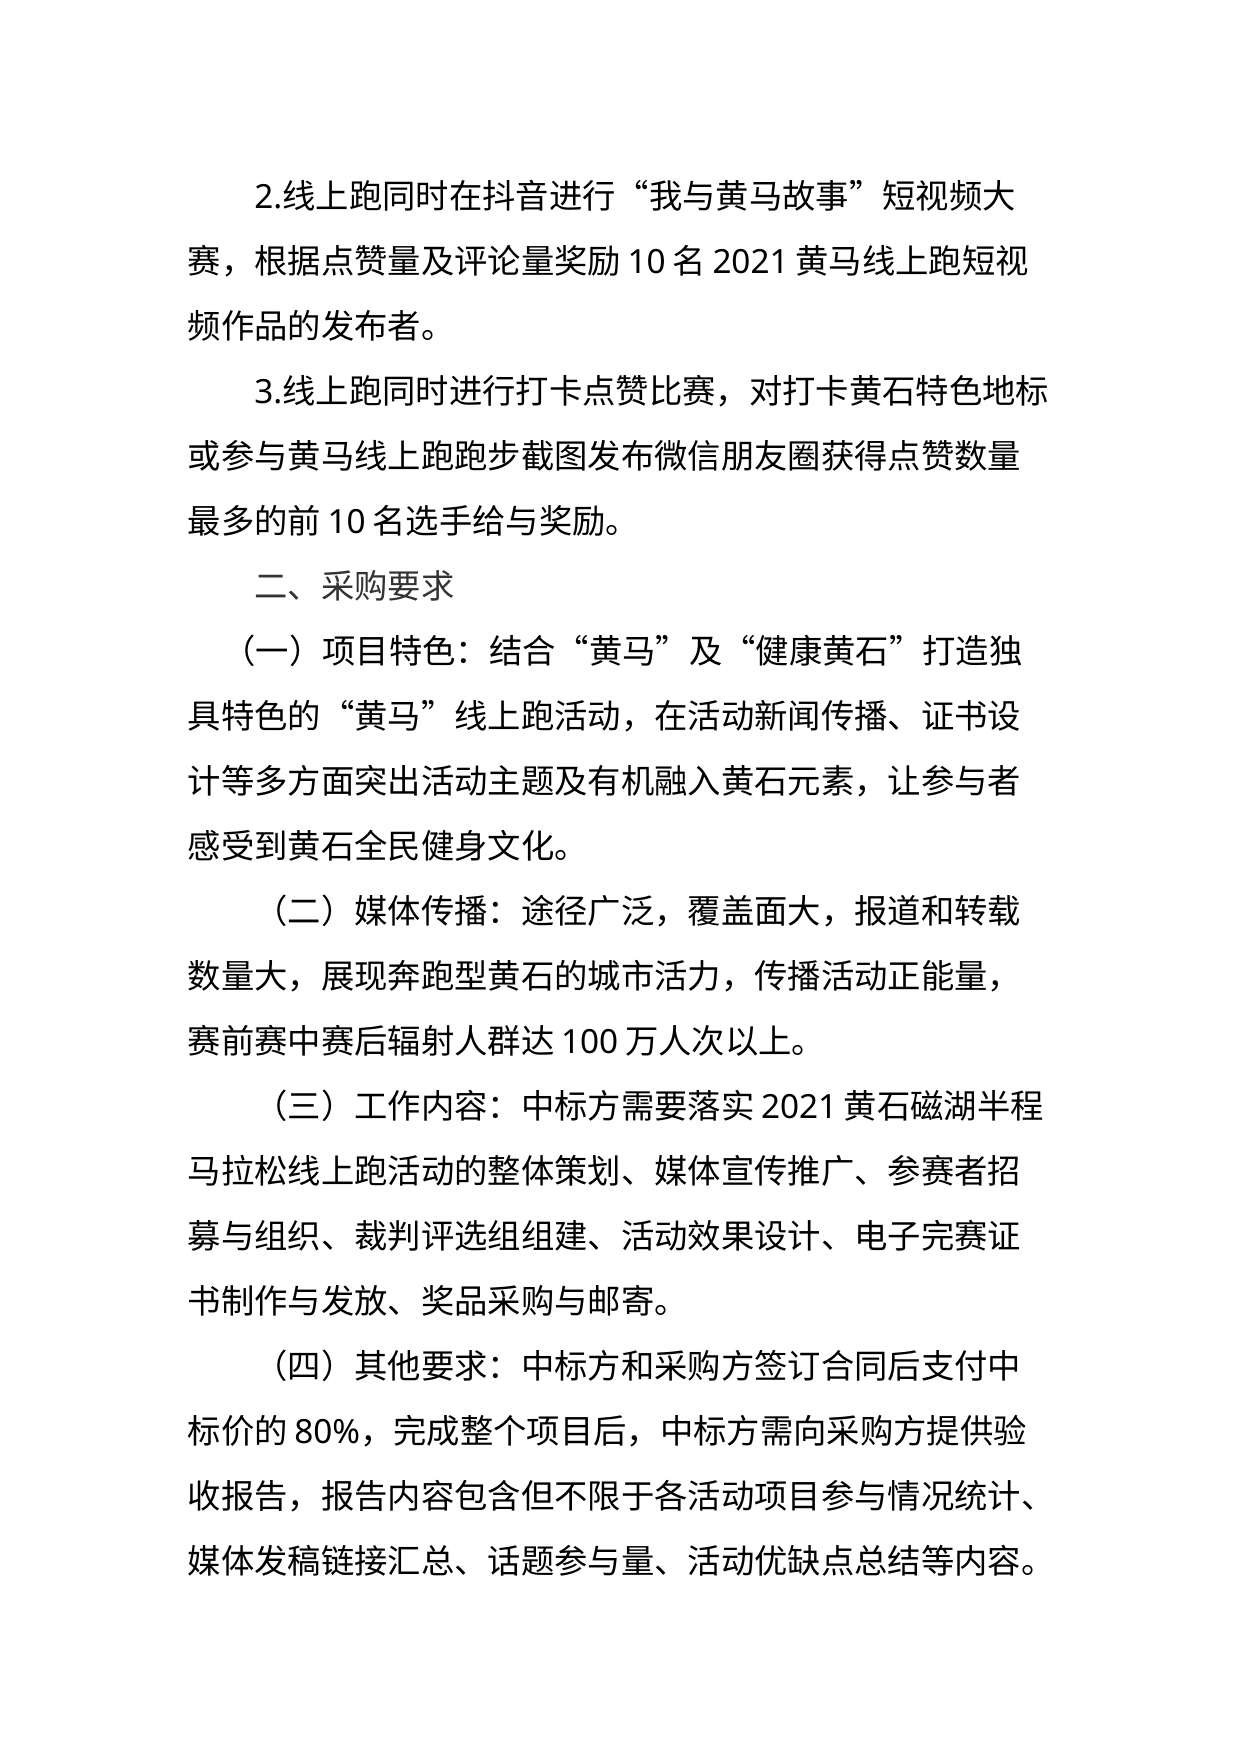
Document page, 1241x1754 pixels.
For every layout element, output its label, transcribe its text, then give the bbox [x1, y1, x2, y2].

list （三）工作内容：中标方需要落实2021黄石磁湖半程马拉松线上跑活动的整体策划、媒体宣传推广、参赛者招募与组织、裁判评选组组建、活动效果设计、电子完赛证书制作与发放、奖品采购与邮寄。 [187, 1072, 1053, 1332]
text 3.线上跑同时进行打卡点赞比赛，对打卡黄石特色地标或参与黄马线上跑跑步截图发布微信朋友圈获得点赞数量最多的前10名选手给与奖励。 [187, 357, 1053, 552]
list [187, 1332, 1053, 1592]
list （一）项目特色：结合“黄马”及“健康黄石”打造独具特色的“黄马”线上跑活动，在活动新闻传播、证书设计等多方面突出活动主题及有机融入黄石元素，让参与者感受到黄石全民健身文化。 [187, 617, 1053, 877]
list （二）媒体传播：途径广泛，覆盖面大，报道和转载数量大，展现奔跑型黄石的城市活力，传播活动正能量，赛前赛中赛后辐射人群达100万人次以上。 [187, 877, 1053, 1072]
text 二、采购要求 [187, 552, 1053, 617]
text 2.线上跑同时在抖音进行“我与黄马故事”短视频大赛，根据点赞量及评论量奖励10名2021黄马线上跑短视频作品的发布者。 [187, 162, 1053, 357]
